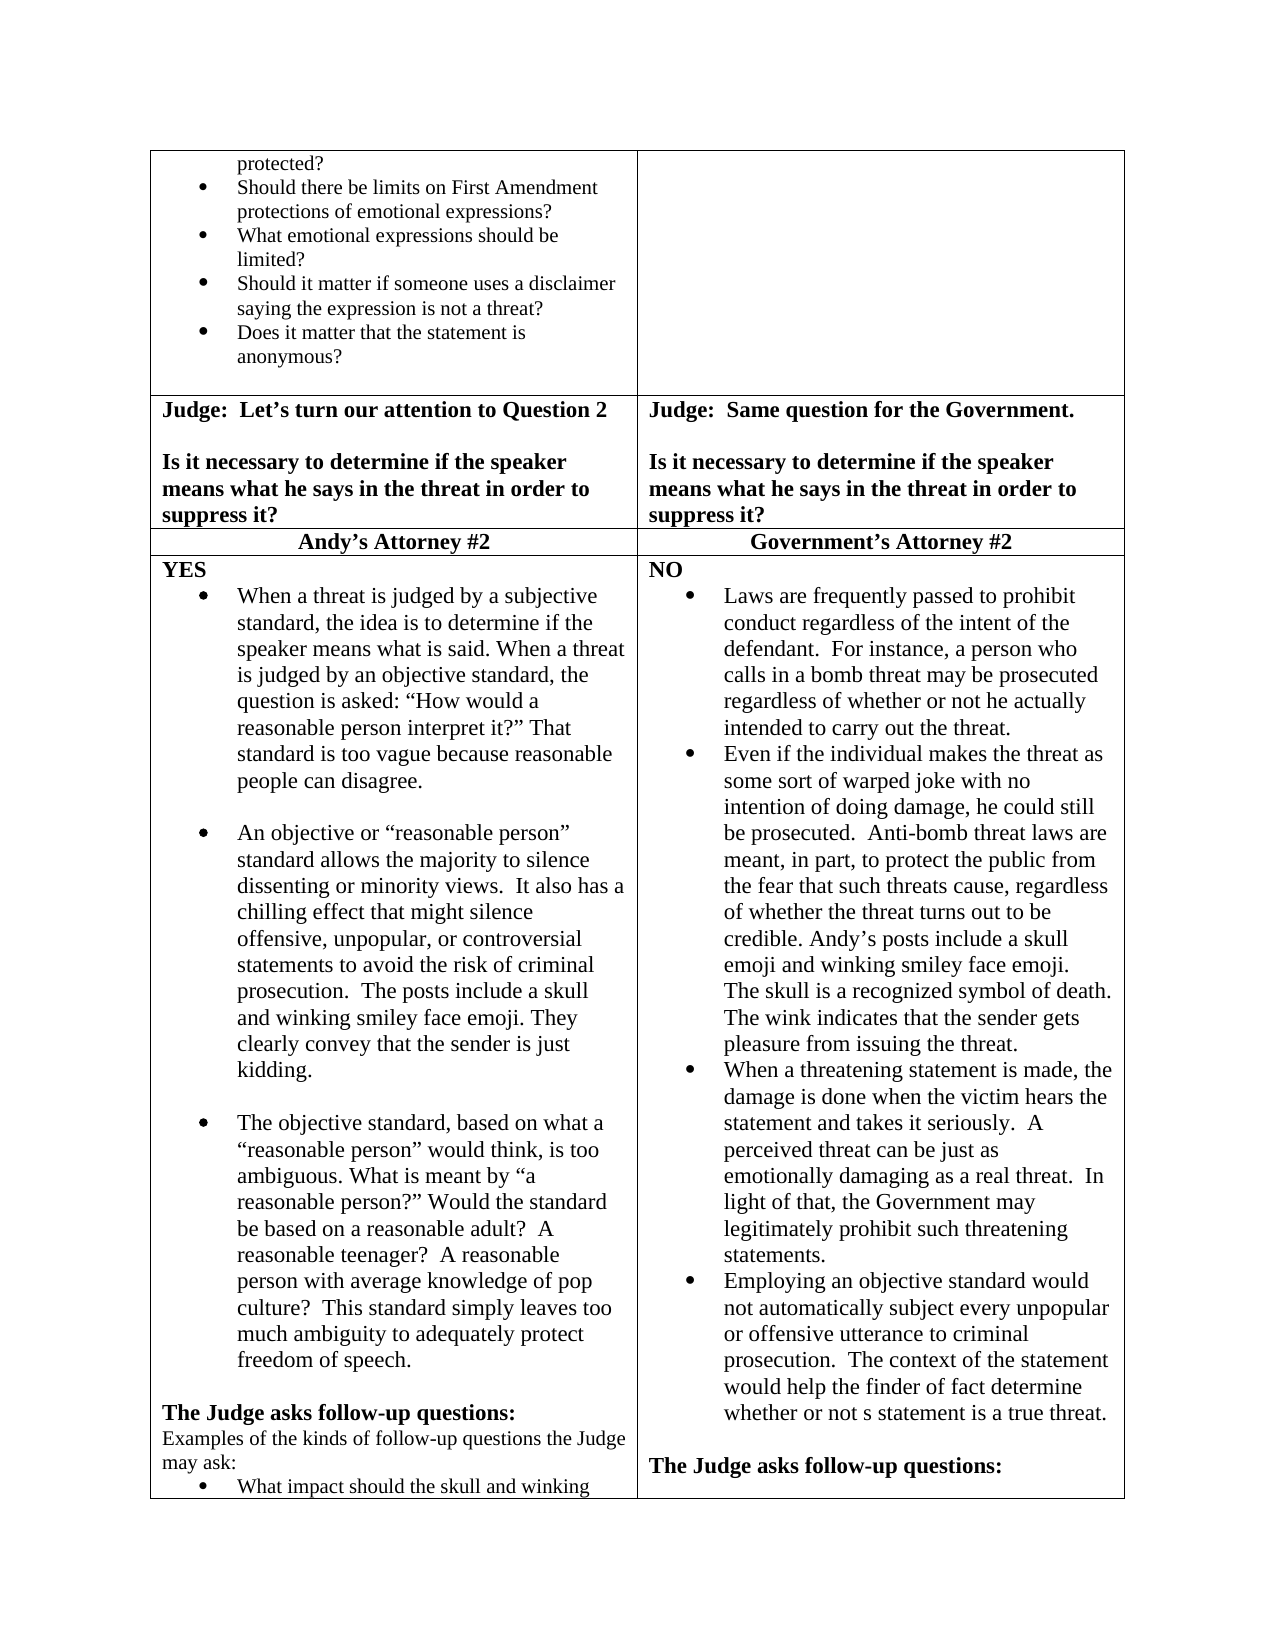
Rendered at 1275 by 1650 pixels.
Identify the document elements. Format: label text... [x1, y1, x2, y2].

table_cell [638, 151, 1124, 394]
table_cell Government’s Attorney #2 [638, 529, 1124, 555]
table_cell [151, 151, 637, 394]
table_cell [151, 556, 637, 1498]
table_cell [638, 556, 1124, 1498]
table_cell Andy’s Attorney #2 [151, 529, 637, 555]
table_cell Judge: Let’s turn our attention to Question 2 Is it necessary to determine if the speaker means what he says in the threat in order to suppress it? [151, 396, 637, 527]
table_cell Judge: Same question for the Government. Is it necessary to determine if the speaker means what he says in the threat in order to suppress it? [638, 396, 1124, 527]
